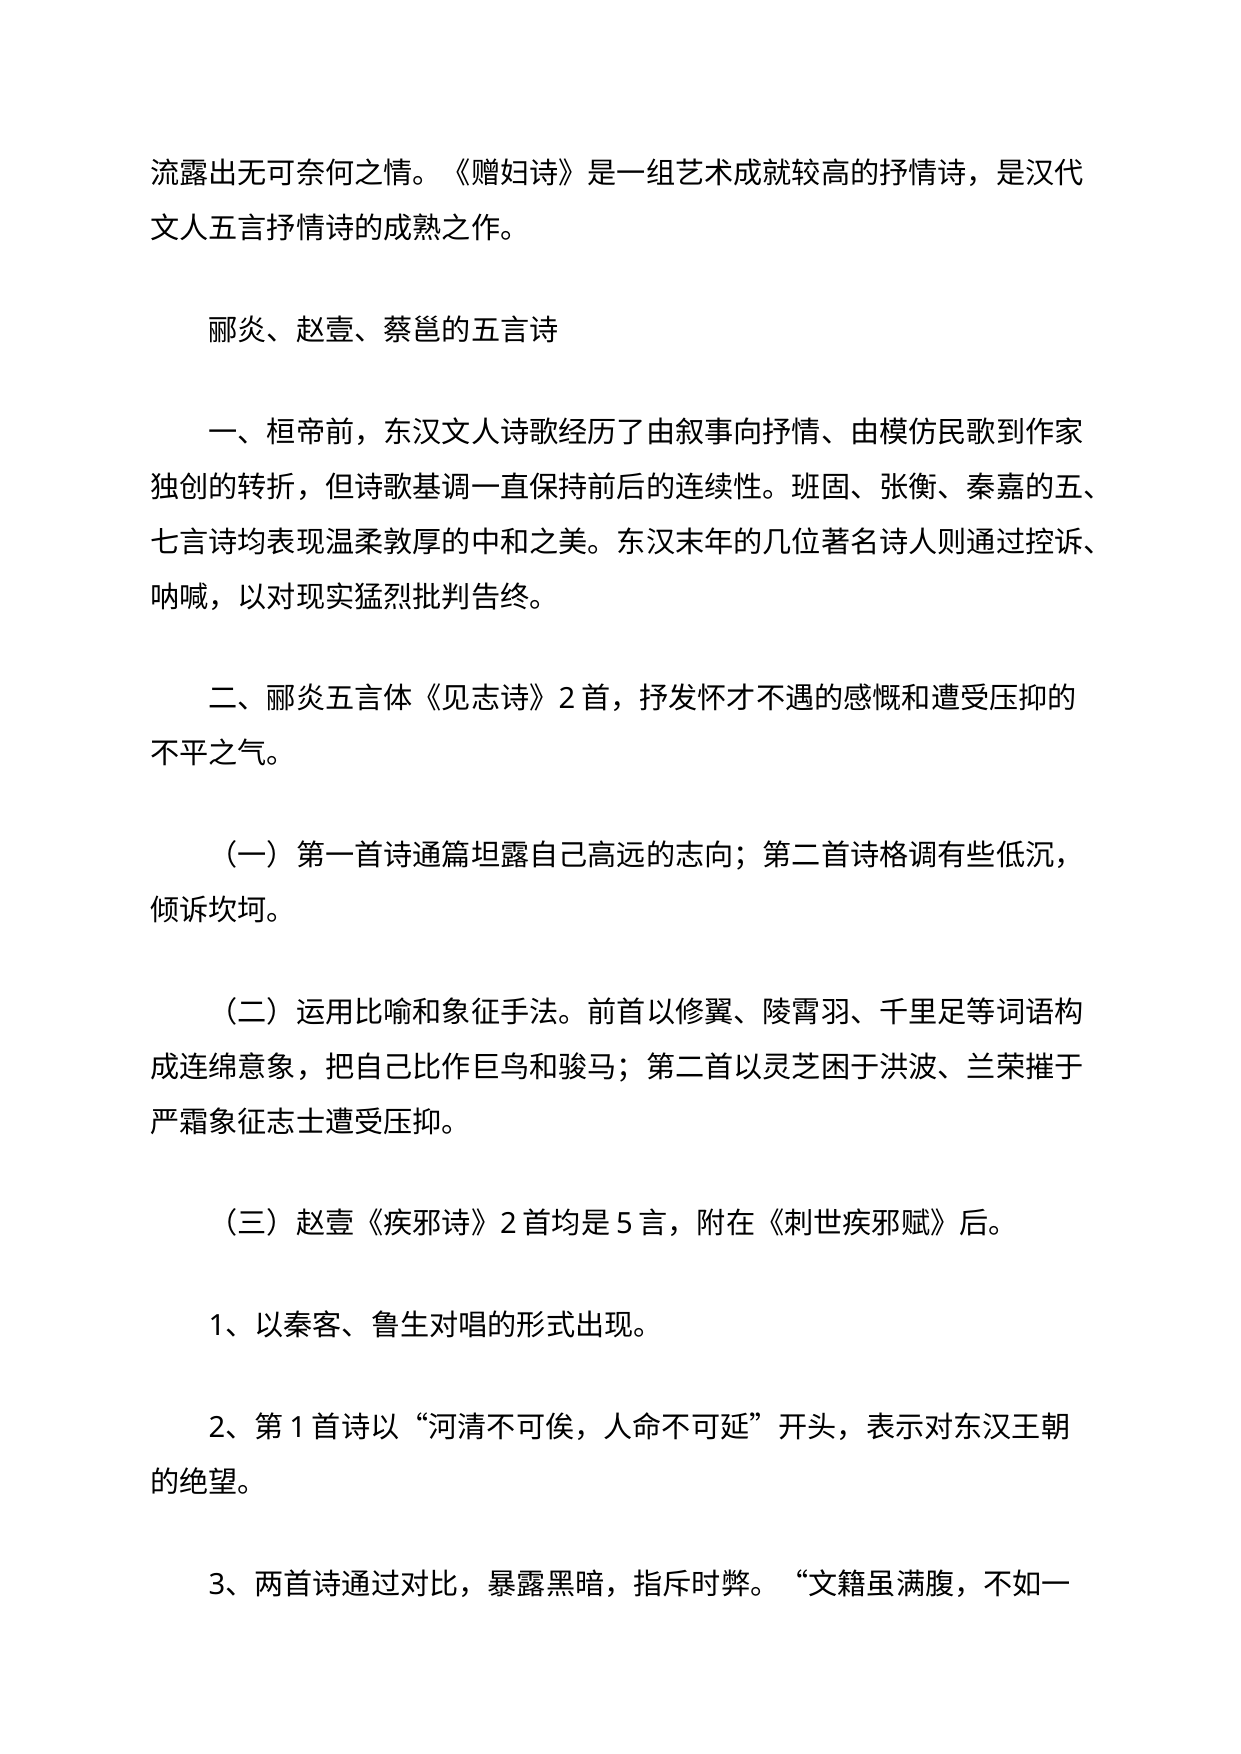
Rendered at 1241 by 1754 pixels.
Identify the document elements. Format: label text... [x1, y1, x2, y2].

text （三）赵壹《疾邪诗》2首均是5言，附在《刺世疾邪赋》后。 [150, 1200, 1090, 1242]
text 郦炎、赵壹、蔡邕的五言诗 [150, 307, 1090, 349]
text （二）运用比喻和象征手法。前首以修翼、陵霄羽、千里足等词语构成连绵意象，把自己比作巨鸟和骏马；第二首以灵芝困于洪波、兰荣摧于严霜象征志士遭受压抑。 [150, 988, 1090, 1140]
text 1、以秦客、鲁生对唱的形式出现。 [150, 1302, 1090, 1344]
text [150, 150, 1090, 247]
text 二、郦炎五言体《见志诗》2首，抒发怀才不遇的感慨和遭受压抑的不平之气。 [150, 675, 1090, 772]
text 2、第1首诗以“河清不可俟，人命不可延”开头，表示对东汉王朝的绝望。 [150, 1404, 1090, 1501]
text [150, 1561, 1090, 1603]
text （一）第一首诗通篇坦露自己高远的志向；第二首诗格调有些低沉，倾诉坎坷。 [150, 832, 1090, 929]
text 一、桓帝前，东汉文人诗歌经历了由叙事向抒情、由模仿民歌到作家独创的转折，但诗歌基调一直保持前后的连续性。班固、张衡、秦嘉的五、七言诗均表现温柔敦厚的中和之美。东汉末年的几位著名诗人则通过控诉、呐喊，以对现实猛烈批判告终。 [150, 408, 1090, 615]
